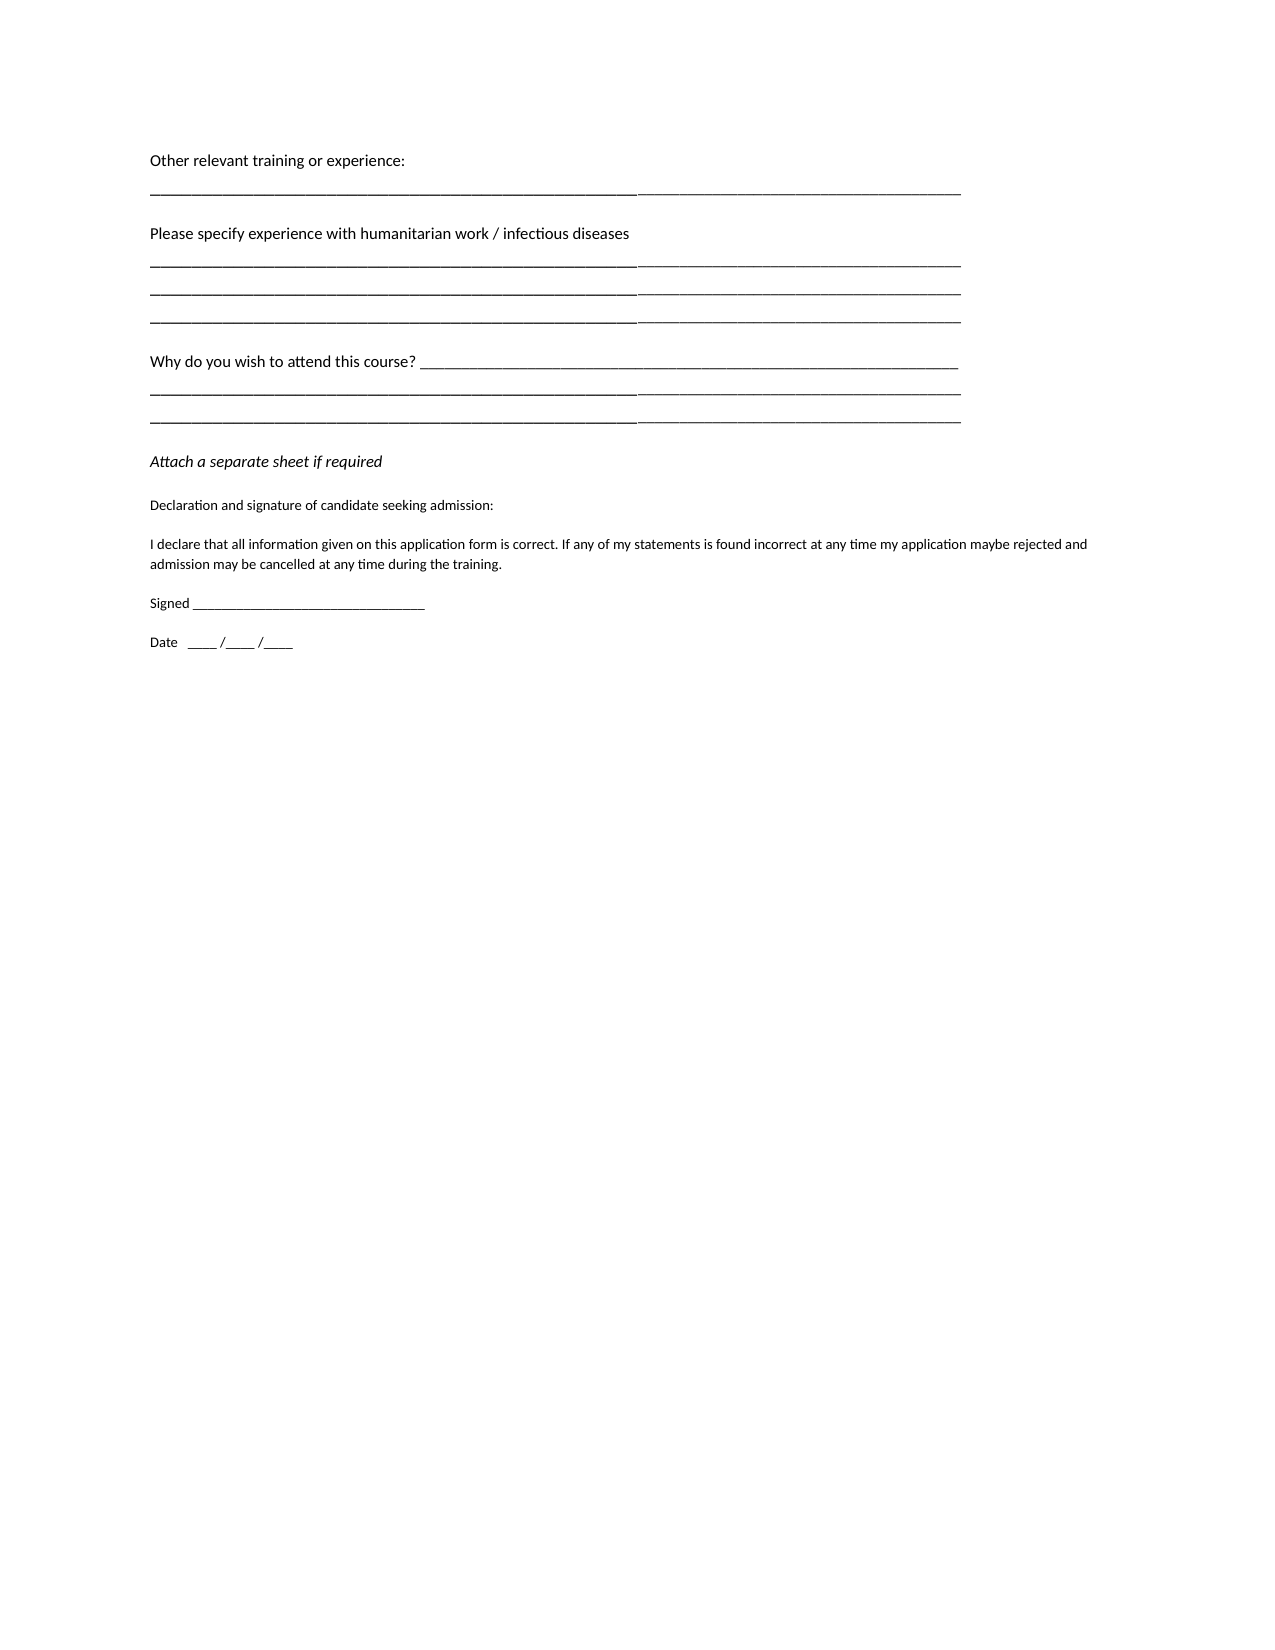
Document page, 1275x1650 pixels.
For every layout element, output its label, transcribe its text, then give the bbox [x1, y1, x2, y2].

text Please specify experience with humanitarian work / infectious diseases [150, 223, 1125, 243]
text ______________________________________________________________________________________ [150, 374, 1125, 399]
text Why do you wish to attend this course? _________________________________________________________________ [150, 351, 1125, 372]
text Date ____ /____ /____ [150, 633, 1125, 651]
text Attach a separate sheet if required [150, 452, 1125, 472]
text ______________________________________________________________________________________ [150, 245, 1125, 271]
text Declaration and signature of candidate seeking admission: [150, 496, 1125, 514]
text ______________________________________________________________________________________ [150, 273, 1125, 299]
text Signed ________________________________ [150, 594, 1125, 612]
text Other relevant training or experience: ______________________________________________________________________________________ [150, 150, 1125, 198]
text I declare that all information given on this application form is correct. If any of my statements is found incorrect at any time my application maybe rejected and admission may be cancelled at any time during the training. [150, 536, 1125, 573]
text ______________________________________________________________________________________ [150, 301, 1125, 327]
text ______________________________________________________________________________________ [150, 402, 1125, 427]
